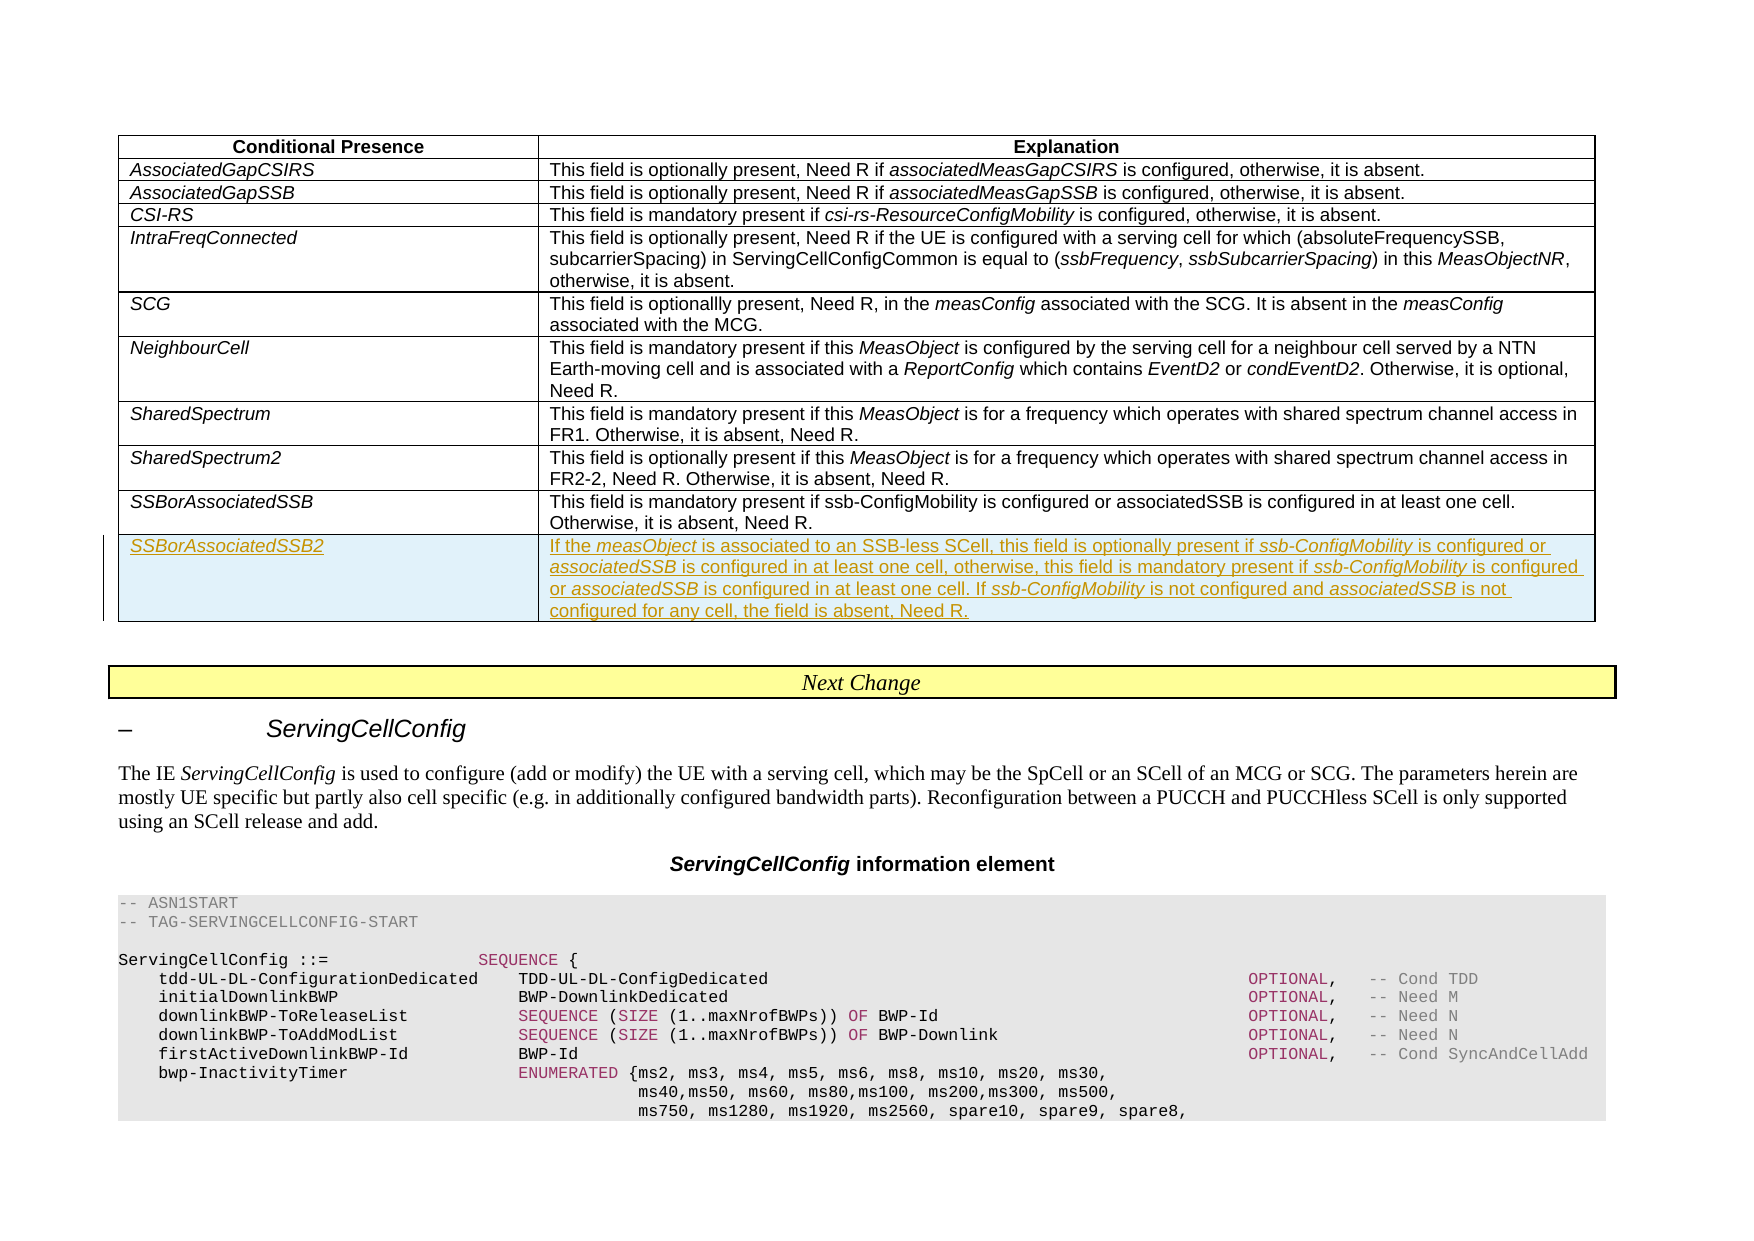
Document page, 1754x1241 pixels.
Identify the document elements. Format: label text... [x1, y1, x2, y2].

text tdd-UL-DL-ConfigurationDedicated TDD-UL-DL-ConfigDedicated OPTIONAL, -- Cond TDD [118, 970, 1606, 989]
table_cell This field is optionally present, Need R if the UE is configured with a serving cell for which (absoluteFrequencySSB, subcarrierSpacing) in ServingCellConfigCommon is equal to (ssbFrequency, ssbSubcarrierSpacing) in this MeasObjectNR, otherwise, it is absent. [539, 227, 1594, 291]
table_cell SharedSpectrum2 [119, 446, 538, 489]
text – ServingCellConfig [118, 714, 1606, 742]
table_cell This field is optionally present, Need R if associatedMeasGapCSIRS is configured, otherwise, it is absent. [539, 159, 1594, 180]
table_cell This field is optionallly present, Need R, in the measConfig associated with the SCG. It is absent in the measConfig associated with the MCG. [539, 293, 1594, 336]
text ServingCellConfig ::= SEQUENCE { [118, 951, 1606, 970]
table_cell This field is mandatory present if csi-rs-ResourceConfigMobility is configured, otherwise, it is absent. [539, 204, 1594, 226]
text Next Change [110, 667, 1614, 697]
text -- TAG-SERVINGCELLCONFIG-START [118, 914, 1606, 932]
text The IE ServingCellConfig is used to configure (add or modify) the UE with a serving cell, which may be the SpCell or an SCell of an MCG or SCG. The parameters herein are mostly UE specific but partly also cell specific (e.g. in additionally configured bandwidth parts). Reconfiguration between a PUCCH and PUCCHless SCell is only supported using an SCell release and add. [118, 761, 1606, 833]
text initialDownlinkBWP BWP-DownlinkDedicated OPTIONAL, -- Need M [118, 989, 1606, 1008]
table_header Conditional Presence [119, 136, 538, 158]
table_cell SharedSpectrum [119, 402, 538, 445]
text downlinkBWP-ToReleaseList SEQUENCE (SIZE (1..maxNrofBWPs)) OF BWP-Id OPTIONAL, -- Need N [118, 1008, 1606, 1027]
text downlinkBWP-ToAddModList SEQUENCE (SIZE (1..maxNrofBWPs)) OF BWP-Downlink OPTIONAL, -- Need N [118, 1027, 1606, 1046]
table_cell NeighbourCell [119, 337, 538, 401]
text firstActiveDownlinkBWP-Id BWP-Id OPTIONAL, -- Cond SyncAndCellAdd [118, 1046, 1606, 1064]
table_cell CSI-RS [119, 204, 538, 226]
text ServingCellConfig information element [118, 852, 1606, 876]
table_cell This field is mandatory present if this MeasObject is for a frequency which operates with shared spectrum channel access in FR1. Otherwise, it is absent, Need R. [539, 402, 1594, 445]
text ms40,ms50, ms60, ms80,ms100, ms200,ms300, ms500, [118, 1083, 1606, 1102]
table_cell AssociatedGapSSB [119, 181, 538, 203]
text ms750, ms1280, ms1920, ms2560, spare10, spare9, spare8, [118, 1102, 1606, 1121]
table_header Explanation [539, 136, 1594, 158]
table_cell IntraFreqConnected [119, 227, 538, 291]
table_cell AssociatedGapCSIRS [119, 159, 538, 180]
table_cell This field is optionally present if this MeasObject is for a frequency which operates with shared spectrum channel access in FR2-2, Need R. Otherwise, it is absent, Need R. [539, 446, 1594, 489]
table_cell SSBorAssociatedSSB [119, 491, 538, 534]
table_cell This field is optionally present, Need R if associatedMeasGapSSB is configured, otherwise, it is absent. [539, 181, 1594, 203]
text bwp-InactivityTimer ENUMERATED {ms2, ms3, ms4, ms5, ms6, ms8, ms10, ms20, ms30, [118, 1064, 1606, 1083]
table_cell SCG [119, 293, 538, 336]
text -- ASN1START [118, 895, 1606, 914]
table_cell This field is mandatory present if ssb-ConfigMobility is configured or associatedSSB is configured in at least one cell. Otherwise, it is absent, Need R. [539, 491, 1594, 534]
table_cell This field is mandatory present if this MeasObject is configured by the serving cell for a neighbour cell served by a NTN Earth-moving cell and is associated with a ReportConfig which contains EventD2 or condEventD2. Otherwise, it is optional, Need R. [539, 337, 1594, 401]
